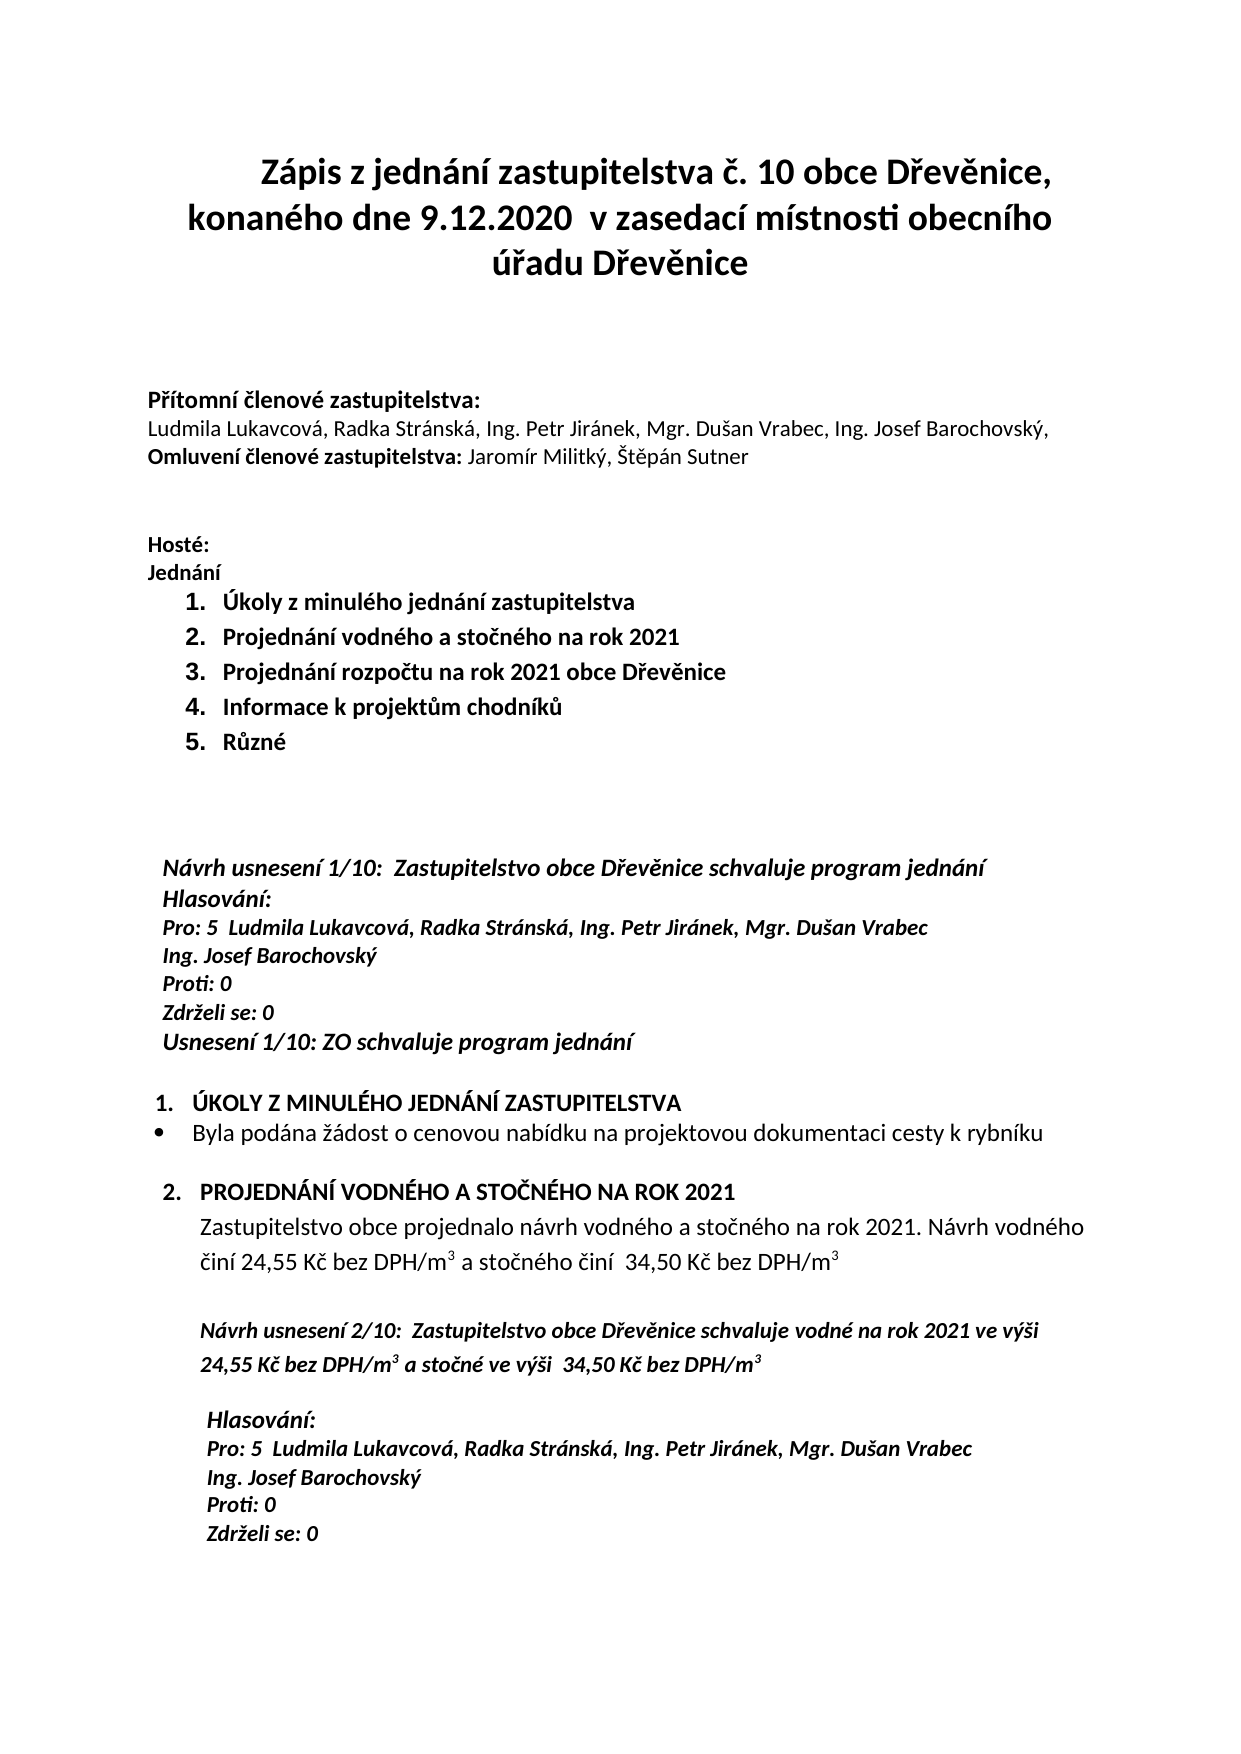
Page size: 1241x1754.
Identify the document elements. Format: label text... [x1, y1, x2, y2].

text Hlasování: [207, 1404, 1093, 1434]
list ÚKOLY Z MINULÉHO JEDNÁNÍ ZASTUPITELSTVA [154, 1087, 1093, 1117]
text konaného dne 9.12.2020 v zasedací místnosti obecního úřadu Dřevěnice [148, 193, 1093, 285]
text Hosté: [148, 530, 1093, 558]
text Hlasování: [148, 883, 1093, 913]
text Usnesení 1/10: ZO schvaluje program jednání [162, 1026, 1093, 1056]
text Ing. Josef Barochovský [207, 1463, 1093, 1491]
list Projednání rozpočtu na rok 2021 obce Dřevěnice [185, 656, 1093, 687]
text Zdrželi se: 0 [207, 1519, 1093, 1547]
list Projednání vodného a stočného na rok 2021 [185, 621, 1093, 652]
text Ludmila Lukavcová, Radka Stránská, Ing. Petr Jiránek, Mgr. Dušan Vrabec, Ing. Josef Barochovský, [148, 414, 1093, 442]
list Návrh usnesení 2/10: Zastupitelstvo obce Dřevěnice schvaluje vodné na rok 2021 ve výši 24,55 Kč bez DPH/m3 a stočné ve výši 34,50 Kč bez DPH/m3 [200, 1316, 1093, 1379]
text Zdrželi se: 0 [162, 998, 1093, 1026]
text Omluvení členové zastupitelstva: Jaromír Militký, Štěpán Sutner [148, 442, 1093, 471]
text Zápis z jednání zastupitelstva č. 10 obce Dřevěnice, [148, 148, 1093, 193]
text Přítomní členové zastupitelstva: [148, 384, 1093, 414]
text Pro: 5 Ludmila Lukavcová, Radka Stránská, Ing. Petr Jiránek, Mgr. Dušan Vrabec [162, 913, 1093, 942]
text Jednání [148, 558, 1093, 586]
list Informace k projektům chodníků [185, 691, 1093, 722]
text Návrh usnesení 1/10: Zastupitelstvo obce Dřevěnice schvaluje program jednání [162, 852, 1093, 883]
text Proti: 0 [162, 969, 1093, 998]
text Ing. Josef Barochovský [162, 942, 1093, 969]
list Zastupitelstvo obce projednalo návrh vodného a stočného na rok 2021. Návrh vodného činí 24,55 Kč bez DPH/m3 a stočného činí 34,50 Kč bez DPH/m3 [200, 1211, 1093, 1276]
text Proti: 0 [207, 1491, 1093, 1519]
list PROJEDNÁNÍ VODNÉHO A STOČNÉHO NA ROK 2021 [162, 1176, 1093, 1206]
text Pro: 5 Ludmila Lukavcová, Radka Stránská, Ing. Petr Jiránek, Mgr. Dušan Vrabec [207, 1434, 1093, 1463]
list Různé [185, 726, 1093, 757]
list Byla podána žádost o cenovou nabídku na projektovou dokumentaci cesty k rybníku [154, 1117, 1093, 1148]
list Úkoly z minulého jednání zastupitelstva [185, 586, 1093, 617]
